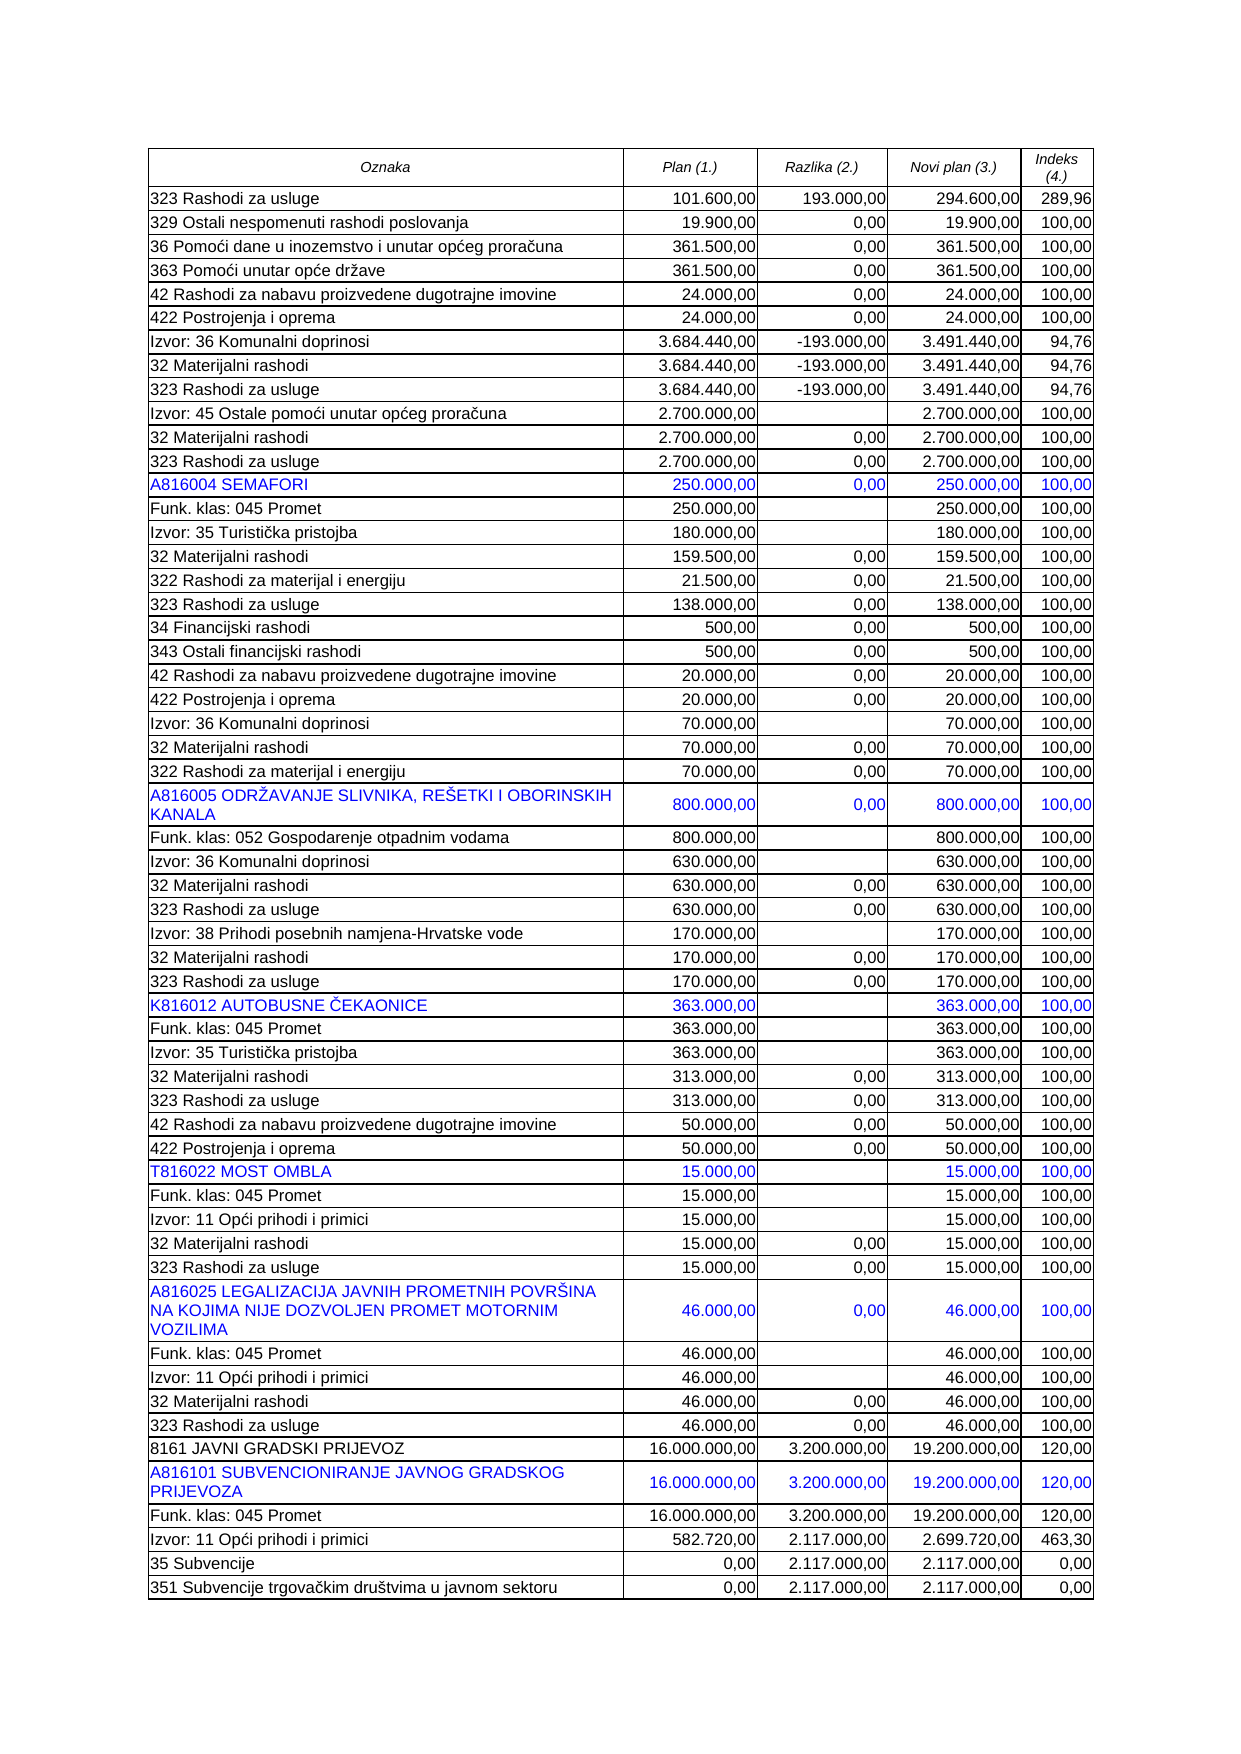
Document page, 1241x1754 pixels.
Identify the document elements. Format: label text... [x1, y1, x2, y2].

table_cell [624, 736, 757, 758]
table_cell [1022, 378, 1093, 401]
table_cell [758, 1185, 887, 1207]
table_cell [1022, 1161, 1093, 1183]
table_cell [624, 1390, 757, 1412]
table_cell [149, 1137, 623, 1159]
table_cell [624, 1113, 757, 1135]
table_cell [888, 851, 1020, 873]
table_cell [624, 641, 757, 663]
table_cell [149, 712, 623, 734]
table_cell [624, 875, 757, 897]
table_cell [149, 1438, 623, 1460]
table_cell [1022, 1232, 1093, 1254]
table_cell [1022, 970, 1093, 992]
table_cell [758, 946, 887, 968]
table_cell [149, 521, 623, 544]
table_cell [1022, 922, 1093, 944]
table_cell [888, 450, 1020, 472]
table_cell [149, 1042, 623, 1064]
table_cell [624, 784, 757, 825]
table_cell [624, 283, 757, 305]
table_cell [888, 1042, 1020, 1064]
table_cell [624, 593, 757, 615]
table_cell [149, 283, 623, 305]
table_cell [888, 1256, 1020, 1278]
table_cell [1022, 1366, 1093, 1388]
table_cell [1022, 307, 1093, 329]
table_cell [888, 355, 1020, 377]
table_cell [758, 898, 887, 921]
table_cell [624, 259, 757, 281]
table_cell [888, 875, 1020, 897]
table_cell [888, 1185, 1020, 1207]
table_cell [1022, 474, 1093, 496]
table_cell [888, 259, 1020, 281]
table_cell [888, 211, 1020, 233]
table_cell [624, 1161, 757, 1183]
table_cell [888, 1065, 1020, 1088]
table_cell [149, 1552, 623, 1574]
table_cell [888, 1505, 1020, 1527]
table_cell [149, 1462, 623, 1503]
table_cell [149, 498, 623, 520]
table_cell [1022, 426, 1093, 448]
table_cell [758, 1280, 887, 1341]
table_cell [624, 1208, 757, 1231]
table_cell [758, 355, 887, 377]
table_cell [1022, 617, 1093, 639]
table_header Plan (1.) [624, 149, 757, 186]
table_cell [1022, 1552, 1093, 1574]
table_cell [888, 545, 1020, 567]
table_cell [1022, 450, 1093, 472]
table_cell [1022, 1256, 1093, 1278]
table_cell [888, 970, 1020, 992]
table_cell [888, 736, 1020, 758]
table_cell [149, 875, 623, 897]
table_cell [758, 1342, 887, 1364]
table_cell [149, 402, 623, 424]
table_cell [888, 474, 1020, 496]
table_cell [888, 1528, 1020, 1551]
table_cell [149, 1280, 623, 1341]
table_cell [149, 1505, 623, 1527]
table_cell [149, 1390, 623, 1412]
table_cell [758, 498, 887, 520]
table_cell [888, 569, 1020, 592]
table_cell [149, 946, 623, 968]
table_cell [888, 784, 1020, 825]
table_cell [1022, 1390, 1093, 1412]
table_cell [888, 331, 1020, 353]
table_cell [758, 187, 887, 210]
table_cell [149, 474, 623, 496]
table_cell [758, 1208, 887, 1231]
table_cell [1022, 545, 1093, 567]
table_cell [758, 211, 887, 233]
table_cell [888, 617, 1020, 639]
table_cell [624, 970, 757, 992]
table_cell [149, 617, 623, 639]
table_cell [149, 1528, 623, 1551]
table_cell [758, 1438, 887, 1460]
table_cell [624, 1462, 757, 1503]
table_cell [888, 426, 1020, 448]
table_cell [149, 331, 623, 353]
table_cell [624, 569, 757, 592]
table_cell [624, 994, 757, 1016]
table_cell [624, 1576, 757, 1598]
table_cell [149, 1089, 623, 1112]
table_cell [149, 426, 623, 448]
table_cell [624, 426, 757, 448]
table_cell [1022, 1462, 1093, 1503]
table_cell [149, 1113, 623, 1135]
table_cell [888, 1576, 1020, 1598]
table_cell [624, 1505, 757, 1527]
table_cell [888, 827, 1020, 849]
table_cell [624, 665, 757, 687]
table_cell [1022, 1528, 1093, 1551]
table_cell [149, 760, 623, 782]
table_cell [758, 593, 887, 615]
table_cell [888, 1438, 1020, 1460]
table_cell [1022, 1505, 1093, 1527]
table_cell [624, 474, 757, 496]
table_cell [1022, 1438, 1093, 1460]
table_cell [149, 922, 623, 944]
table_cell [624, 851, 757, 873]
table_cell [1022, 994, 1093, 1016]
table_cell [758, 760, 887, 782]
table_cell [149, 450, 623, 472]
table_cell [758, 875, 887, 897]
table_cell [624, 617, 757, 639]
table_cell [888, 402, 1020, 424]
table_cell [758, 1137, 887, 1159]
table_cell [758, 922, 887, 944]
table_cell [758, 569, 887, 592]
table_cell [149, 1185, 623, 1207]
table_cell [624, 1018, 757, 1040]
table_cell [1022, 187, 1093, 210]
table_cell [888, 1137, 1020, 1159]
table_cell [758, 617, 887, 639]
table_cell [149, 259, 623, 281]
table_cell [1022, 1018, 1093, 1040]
table_header Indeks (4.) [1022, 149, 1093, 186]
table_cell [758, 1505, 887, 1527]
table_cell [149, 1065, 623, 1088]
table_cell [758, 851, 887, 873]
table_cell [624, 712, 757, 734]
table_header Razlika (2.) [758, 149, 887, 186]
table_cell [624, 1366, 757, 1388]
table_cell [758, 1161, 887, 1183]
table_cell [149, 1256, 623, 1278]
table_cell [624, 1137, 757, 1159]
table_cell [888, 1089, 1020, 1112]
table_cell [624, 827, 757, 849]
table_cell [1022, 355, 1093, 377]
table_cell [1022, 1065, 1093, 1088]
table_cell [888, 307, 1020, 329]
table_header Novi plan (3.) [888, 149, 1020, 186]
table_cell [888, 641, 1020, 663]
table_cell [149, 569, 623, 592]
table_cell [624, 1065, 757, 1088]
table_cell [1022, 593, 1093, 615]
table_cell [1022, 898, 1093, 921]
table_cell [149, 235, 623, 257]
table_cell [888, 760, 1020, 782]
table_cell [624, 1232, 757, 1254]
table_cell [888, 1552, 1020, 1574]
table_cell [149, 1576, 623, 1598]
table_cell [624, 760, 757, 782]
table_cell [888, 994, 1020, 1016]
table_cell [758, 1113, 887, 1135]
table_header Oznaka [149, 149, 623, 186]
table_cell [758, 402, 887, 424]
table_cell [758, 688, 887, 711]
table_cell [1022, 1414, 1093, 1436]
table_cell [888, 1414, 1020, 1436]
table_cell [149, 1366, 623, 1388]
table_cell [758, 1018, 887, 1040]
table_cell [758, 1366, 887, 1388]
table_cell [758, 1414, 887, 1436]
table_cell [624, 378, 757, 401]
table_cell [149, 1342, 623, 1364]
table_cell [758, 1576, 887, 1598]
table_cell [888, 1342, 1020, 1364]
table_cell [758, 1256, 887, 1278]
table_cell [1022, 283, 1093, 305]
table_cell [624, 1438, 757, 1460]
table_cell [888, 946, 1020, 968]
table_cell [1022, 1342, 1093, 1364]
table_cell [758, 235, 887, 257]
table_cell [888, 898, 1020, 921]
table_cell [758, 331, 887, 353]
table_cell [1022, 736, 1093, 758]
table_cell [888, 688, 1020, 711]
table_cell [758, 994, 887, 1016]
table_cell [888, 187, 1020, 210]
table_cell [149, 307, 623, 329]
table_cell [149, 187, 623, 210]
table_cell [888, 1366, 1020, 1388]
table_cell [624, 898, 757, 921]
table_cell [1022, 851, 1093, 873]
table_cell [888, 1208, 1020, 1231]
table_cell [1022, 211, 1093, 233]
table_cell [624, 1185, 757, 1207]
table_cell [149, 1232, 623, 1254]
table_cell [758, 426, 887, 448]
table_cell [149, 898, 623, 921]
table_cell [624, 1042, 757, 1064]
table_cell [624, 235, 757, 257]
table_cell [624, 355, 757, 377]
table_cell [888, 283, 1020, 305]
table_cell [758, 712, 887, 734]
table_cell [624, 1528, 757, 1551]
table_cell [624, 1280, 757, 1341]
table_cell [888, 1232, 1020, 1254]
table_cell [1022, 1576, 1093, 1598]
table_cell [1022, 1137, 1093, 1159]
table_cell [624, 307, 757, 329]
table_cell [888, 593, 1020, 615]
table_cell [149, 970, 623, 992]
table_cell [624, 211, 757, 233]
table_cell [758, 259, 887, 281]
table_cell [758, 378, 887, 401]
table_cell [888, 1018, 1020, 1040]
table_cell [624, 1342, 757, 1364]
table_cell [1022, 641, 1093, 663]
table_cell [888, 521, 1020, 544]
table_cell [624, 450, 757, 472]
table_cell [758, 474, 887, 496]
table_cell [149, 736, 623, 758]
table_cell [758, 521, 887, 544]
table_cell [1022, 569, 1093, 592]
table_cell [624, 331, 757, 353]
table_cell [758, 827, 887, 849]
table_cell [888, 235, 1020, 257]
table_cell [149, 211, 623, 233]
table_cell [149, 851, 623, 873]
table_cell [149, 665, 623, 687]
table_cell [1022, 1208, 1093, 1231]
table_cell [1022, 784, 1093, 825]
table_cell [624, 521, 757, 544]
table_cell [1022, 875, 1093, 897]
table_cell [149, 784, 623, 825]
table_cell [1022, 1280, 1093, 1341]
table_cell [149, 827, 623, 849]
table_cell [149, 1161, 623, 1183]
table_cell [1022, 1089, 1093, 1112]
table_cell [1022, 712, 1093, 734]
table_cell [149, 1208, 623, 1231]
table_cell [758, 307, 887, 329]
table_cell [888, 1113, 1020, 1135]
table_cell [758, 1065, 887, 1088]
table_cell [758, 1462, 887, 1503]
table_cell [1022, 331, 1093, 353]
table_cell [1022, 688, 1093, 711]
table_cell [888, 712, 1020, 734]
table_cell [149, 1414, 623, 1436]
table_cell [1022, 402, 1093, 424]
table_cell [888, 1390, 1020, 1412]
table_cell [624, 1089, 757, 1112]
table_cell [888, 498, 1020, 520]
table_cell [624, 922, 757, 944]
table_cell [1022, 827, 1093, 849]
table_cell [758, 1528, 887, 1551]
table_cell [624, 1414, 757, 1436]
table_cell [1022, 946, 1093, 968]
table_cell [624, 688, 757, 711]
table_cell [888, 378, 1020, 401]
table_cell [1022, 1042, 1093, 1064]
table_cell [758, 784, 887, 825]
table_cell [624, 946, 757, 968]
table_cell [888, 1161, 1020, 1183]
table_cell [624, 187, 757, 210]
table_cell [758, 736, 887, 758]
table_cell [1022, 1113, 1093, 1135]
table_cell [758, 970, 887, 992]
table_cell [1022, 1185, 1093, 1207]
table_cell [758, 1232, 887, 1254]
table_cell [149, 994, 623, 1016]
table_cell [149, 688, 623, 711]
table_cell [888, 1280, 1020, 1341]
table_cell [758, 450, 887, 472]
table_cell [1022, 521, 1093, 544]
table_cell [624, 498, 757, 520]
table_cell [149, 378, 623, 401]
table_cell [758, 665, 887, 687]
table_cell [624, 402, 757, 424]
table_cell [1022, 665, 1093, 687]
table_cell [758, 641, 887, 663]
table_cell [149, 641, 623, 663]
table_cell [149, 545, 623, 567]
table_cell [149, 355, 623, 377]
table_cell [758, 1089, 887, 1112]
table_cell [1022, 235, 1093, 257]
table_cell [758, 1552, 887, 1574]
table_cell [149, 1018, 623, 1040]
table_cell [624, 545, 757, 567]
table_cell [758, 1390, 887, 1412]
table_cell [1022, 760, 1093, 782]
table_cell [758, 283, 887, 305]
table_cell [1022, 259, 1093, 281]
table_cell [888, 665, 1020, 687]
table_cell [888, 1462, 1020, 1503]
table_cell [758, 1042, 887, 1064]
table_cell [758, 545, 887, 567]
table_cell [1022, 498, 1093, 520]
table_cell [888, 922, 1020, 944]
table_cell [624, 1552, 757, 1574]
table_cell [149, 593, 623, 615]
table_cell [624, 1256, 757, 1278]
